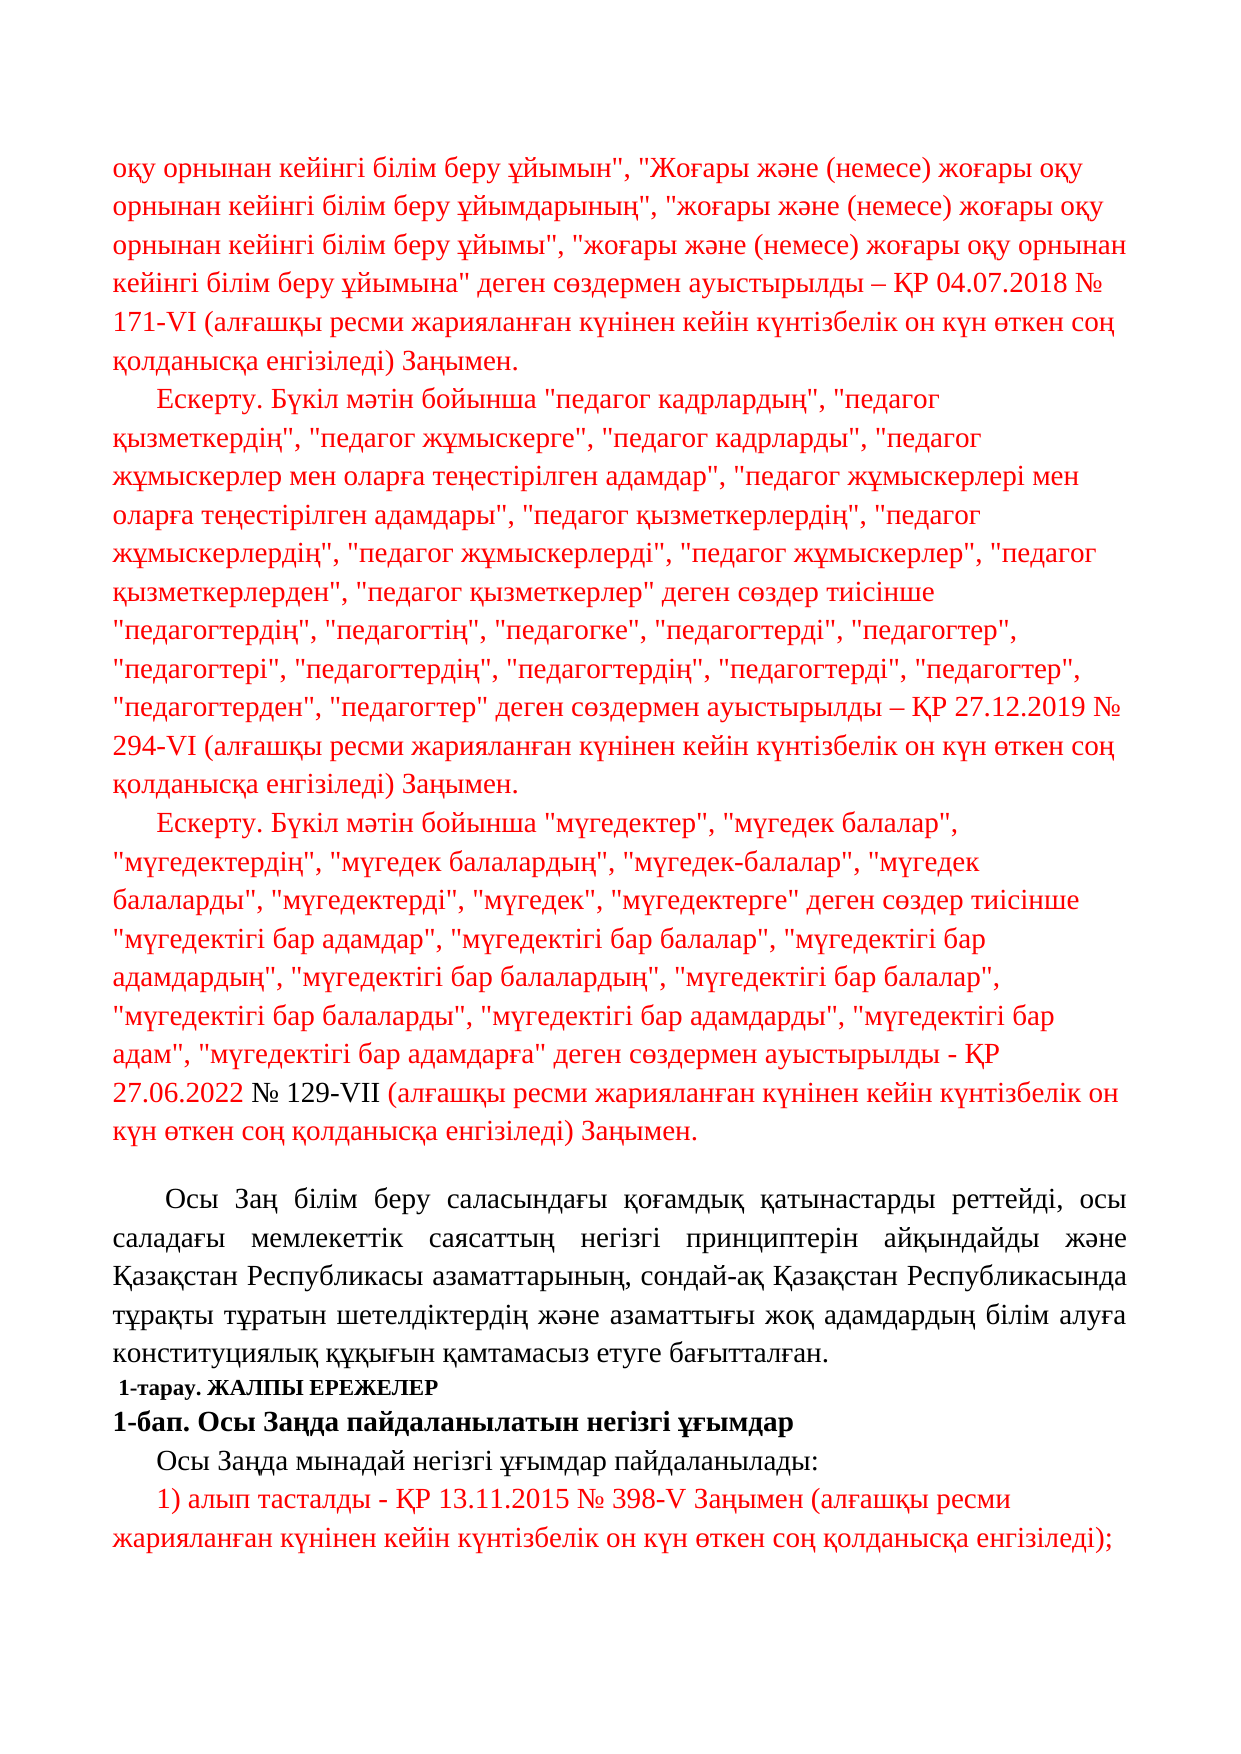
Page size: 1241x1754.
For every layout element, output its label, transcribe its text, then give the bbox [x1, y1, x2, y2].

text 1-тарау. ЖАЛПЫ ЕРЕЖЕЛЕР [112, 1374, 1128, 1400]
text Осы Заңда мынадай негізгі ұғымдар пайдаланылады: [112, 1443, 1128, 1476]
text 1) алып тасталды - ҚР 13.11.2015 № 398-V Заңымен (алғашқы ресми жарияланған күнінен кейін күнтізбелік он күн өткен соң қолданысқа енгізіледі); [112, 1481, 1128, 1583]
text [112, 150, 1128, 1177]
text 1-бап. Осы Заңда пайдаланылатын негізгі ұғымдар [112, 1404, 1128, 1438]
text Осы Заң білім беру саласындағы қоғамдық қатынастарды реттейді, осы саладағы мемлекеттік саясаттың негізгі принциптерін айқындайды және Қазақстан Республикасы азаматтарының, сондай-ақ Қазақстан Республикасында тұрақты тұратын шетелдіктердің және азаматтығы жоқ адамдардың білім алуға конституциялық құқығын қамтамасыз етуге бағытталған. [112, 1181, 1128, 1369]
